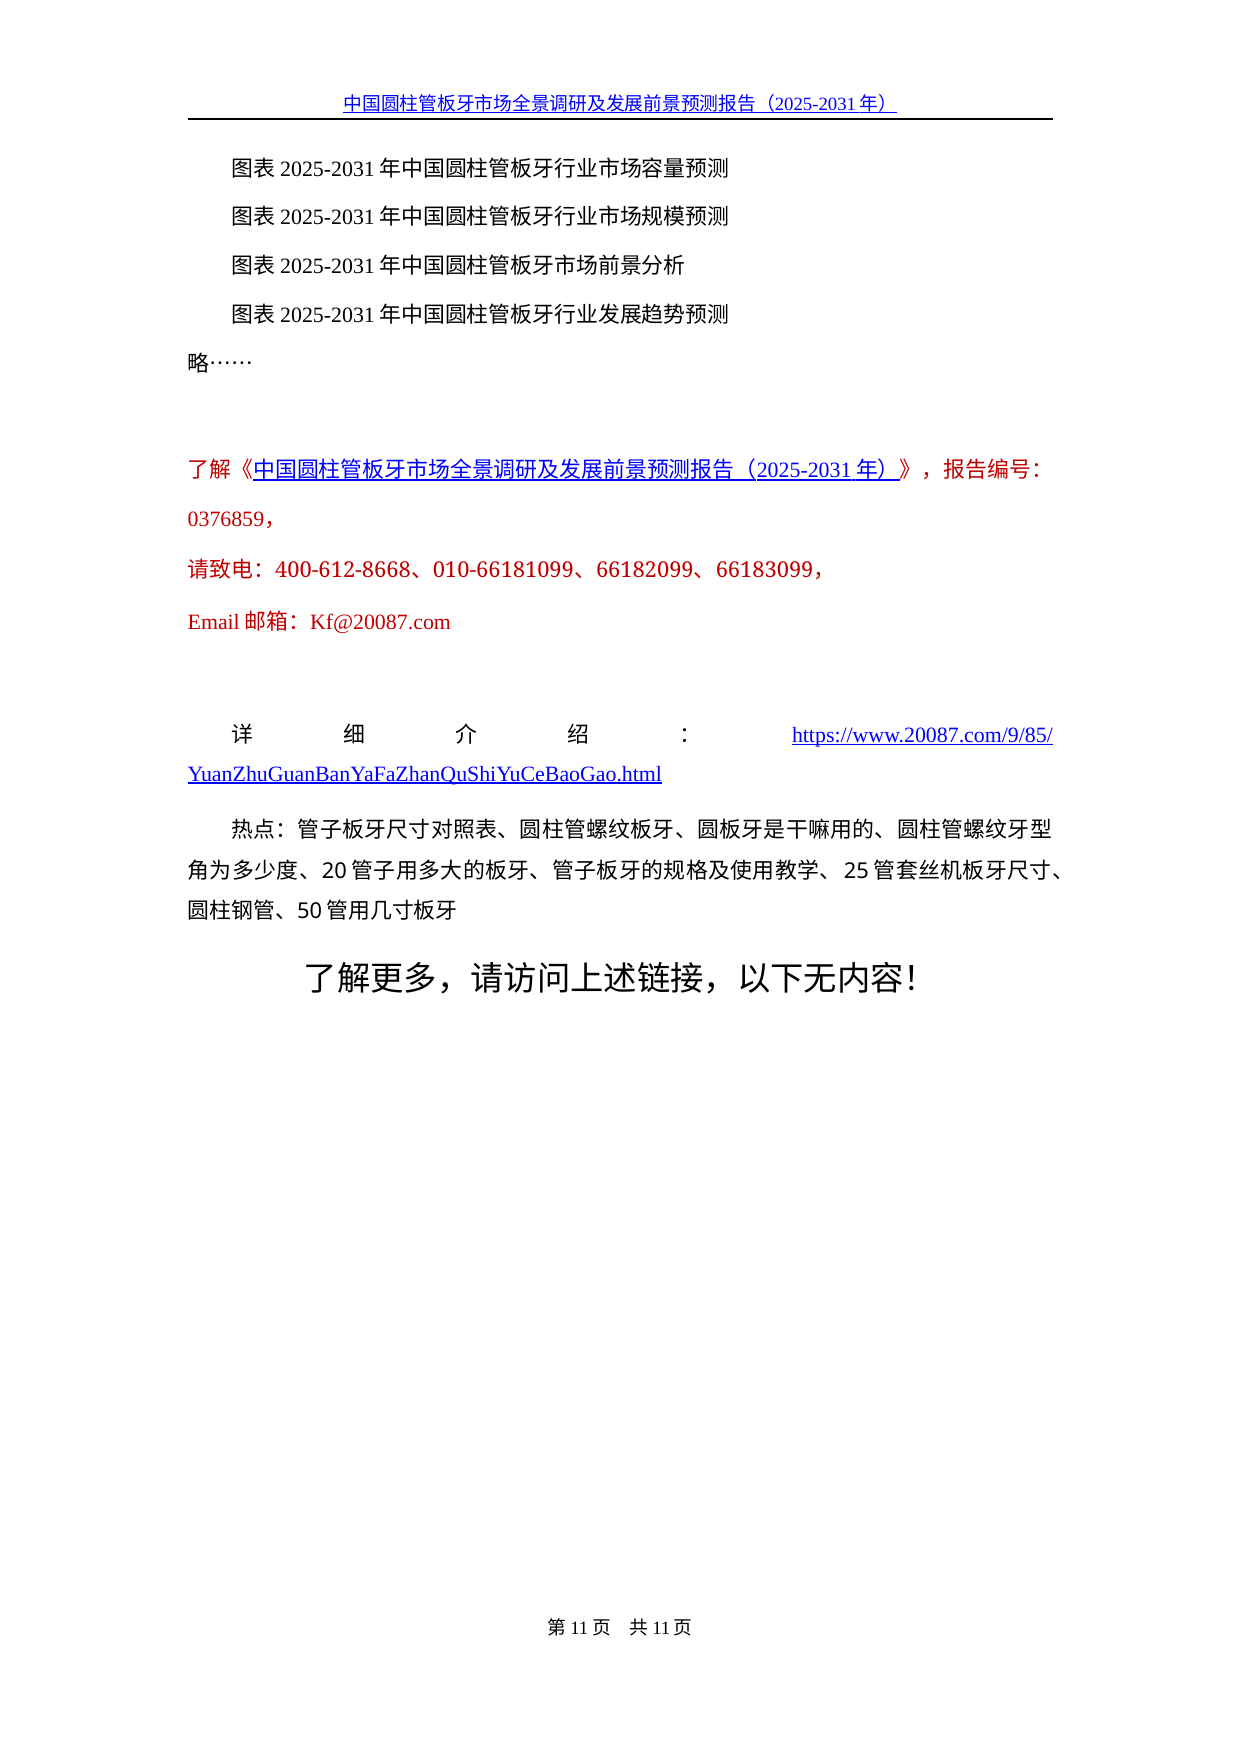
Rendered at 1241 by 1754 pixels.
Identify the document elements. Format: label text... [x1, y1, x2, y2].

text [187, 150, 1053, 378]
text 了解《中国圆柱管板牙市场全景调研及发展前景预测报告（2025-2031年）》，报告编号：0376859， [187, 452, 1053, 533]
title 了解更多，请访问上述链接，以下无内容！ [187, 943, 1053, 1008]
text 详细介绍：https://www.20087.com/9/85/YuanZhuGuanBanYaFaZhanQuShiYuCeBaoGao.html [187, 716, 1053, 789]
text 请致电：400-612-8668、010-66181099、66182099、66183099， [187, 552, 1053, 584]
text 热点：管子板牙尺寸对照表、圆柱管螺纹板牙、圆板牙是干嘛用的、圆柱管螺纹牙型角为多少度、20管子用多大的板牙、管子板牙的规格及使用教学、25管套丝机板牙尺寸、圆柱钢管、50管用几寸板牙 [187, 812, 1053, 926]
text Email邮箱：Kf@20087.com [187, 603, 1053, 636]
